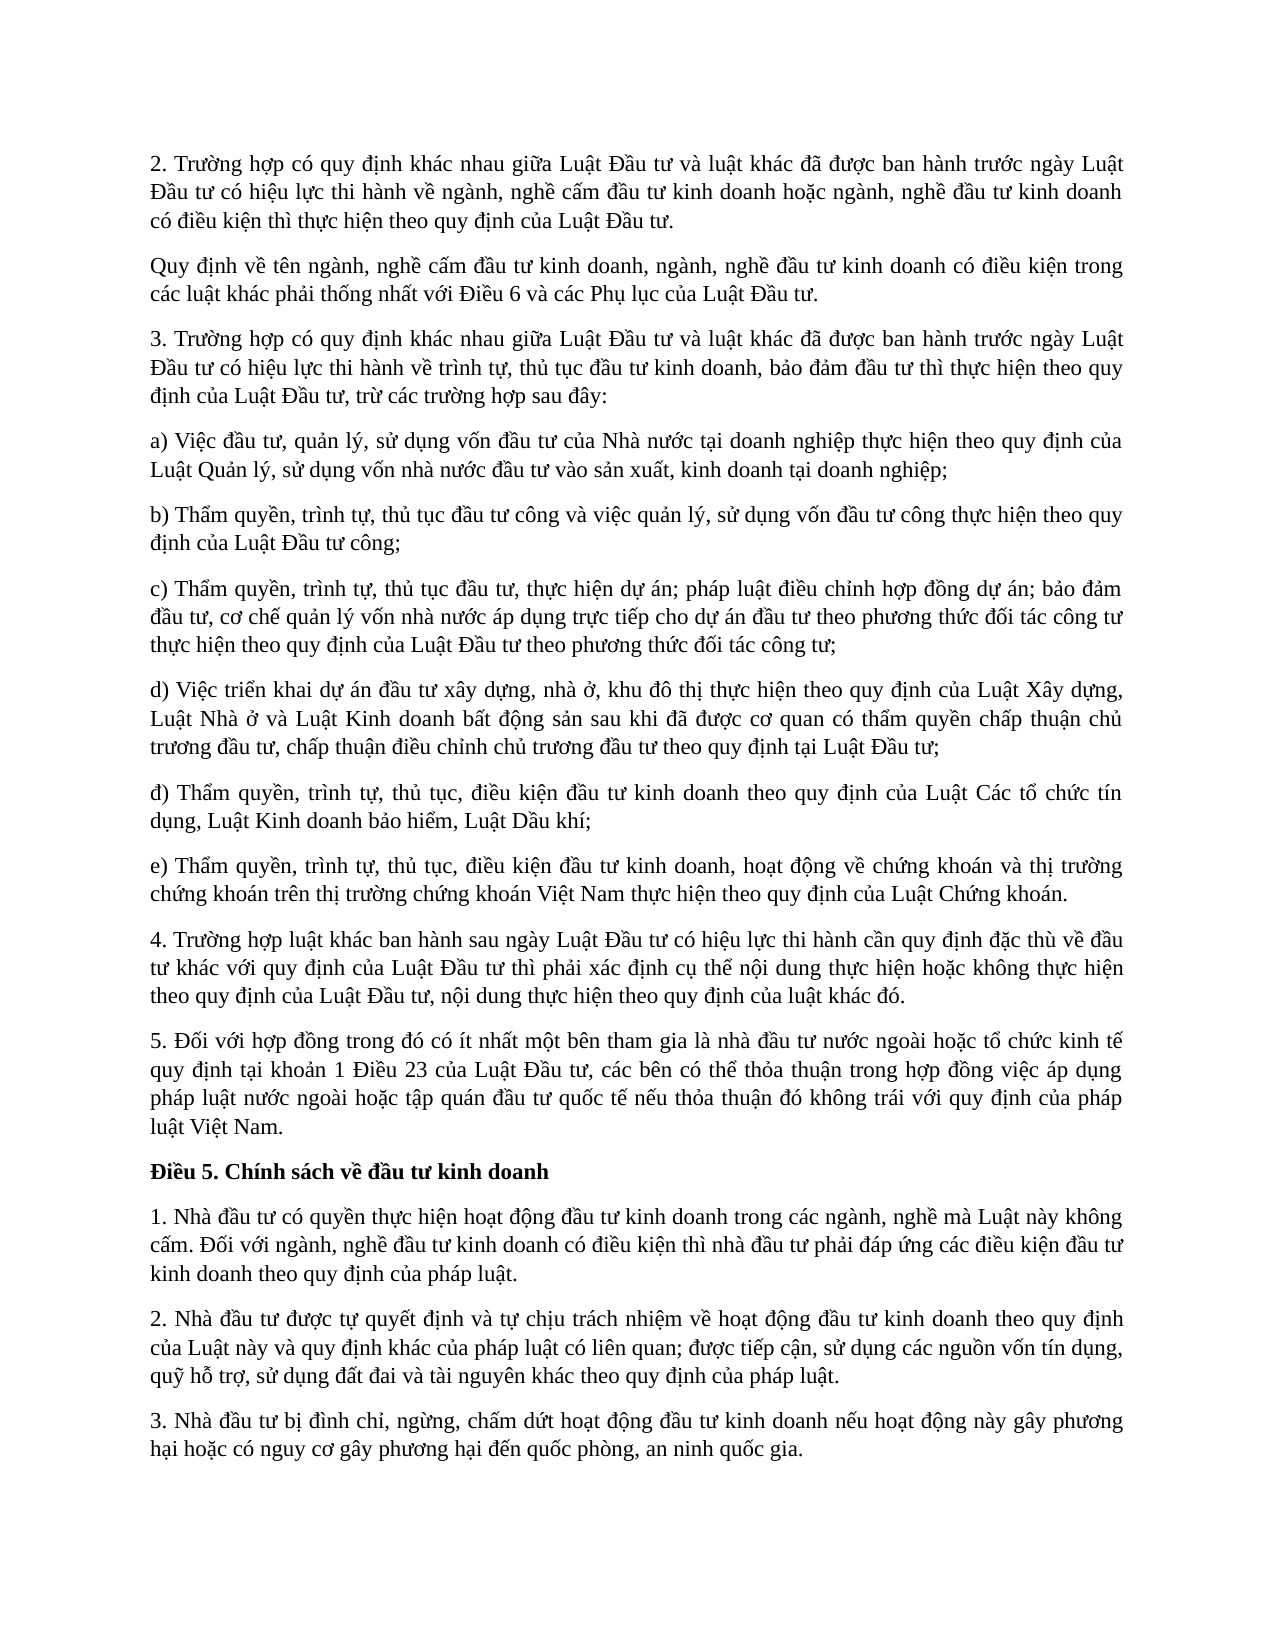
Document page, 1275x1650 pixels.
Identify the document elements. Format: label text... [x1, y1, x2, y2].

text 3. Nhà đầu tư bị đình chỉ, ngừng, chấm dứt hoạt động đầu tư kinh doanh nếu hoạt động này gây phương hại hoặc có nguy cơ gây phương hại đến quốc phòng, an ninh quốc gia. [150, 1407, 1125, 1462]
text a) Việc đầu tư, quản lý, sử dụng vốn đầu tư của Nhà nước tại doanh nghiệp thực hiện theo quy định của Luật Quản lý, sử dụng vốn nhà nước đầu tư vào sản xuất, kinh doanh tại doanh nghiệp; [150, 427, 1125, 482]
text 3. Trường hợp có quy định khác nhau giữa Luật Đầu tư và luật khác đã được ban hành trước ngày Luật Đầu tư có hiệu lực thi hành về trình tự, thủ tục đầu tư kinh doanh, bảo đảm đầu tư thì thực hiện theo quy định của Luật Đầu tư, trừ các trường hợp sau đây: [150, 326, 1125, 409]
text 2. Nhà đầu tư được tự quyết định và tự chịu trách nhiệm về hoạt động đầu tư kinh doanh theo quy định của Luật này và quy định khác của pháp luật có liên quan; được tiếp cận, sử dụng các nguồn vốn tín dụng, quỹ hỗ trợ, sử dụng đất đai và tài nguyên khác theo quy định của pháp luật. [150, 1305, 1125, 1388]
text d) Việc triển khai dự án đầu tư xây dựng, nhà ở, khu đô thị thực hiện theo quy định của Luật Xây dựng, Luật Nhà ở và Luật Kinh doanh bất động sản sau khi đã được cơ quan có thẩm quyền chấp thuận chủ trương đầu tư, chấp thuận điều chỉnh chủ trương đầu tư theo quy định tại Luật Đầu tư; [150, 677, 1125, 760]
text 1. Nhà đầu tư có quyền thực hiện hoạt động đầu tư kinh doanh trong các ngành, nghề mà Luật này không cấm. Đối với ngành, nghề đầu tư kinh doanh có điều kiện thì nhà đầu tư phải đáp ứng các điều kiện đầu tư kinh doanh theo quy định của pháp luật. [150, 1203, 1125, 1286]
text Quy định về tên ngành, nghề cấm đầu tư kinh doanh, ngành, nghề đầu tư kinh doanh có điều kiện trong các luật khác phải thống nhất với Điều 6 và các Phụ lục của Luật Đầu tư. [150, 252, 1125, 307]
text 5. Đối với hợp đồng trong đó có ít nhất một bên tham gia là nhà đầu tư nước ngoài hoặc tổ chức kinh tế quy định tại khoản 1 Điều 23 của Luật Đầu tư, các bên có thể thỏa thuận trong hợp đồng việc áp dụng pháp luật nước ngoài hoặc tập quán đầu tư quốc tế nếu thỏa thuận đó không trái với quy định của pháp luật Việt Nam. [150, 1028, 1125, 1139]
text Điều 5. Chính sách về đầu tư kinh doanh [150, 1158, 1125, 1184]
text 2. Trường hợp có quy định khác nhau giữa Luật Đầu tư và luật khác đã được ban hành trước ngày Luật Đầu tư có hiệu lực thi hành về ngành, nghề cấm đầu tư kinh doanh hoặc ngành, nghề đầu tư kinh doanh có điều kiện thì thực hiện theo quy định của Luật Đầu tư. [150, 150, 1125, 233]
text 4. Trường hợp luật khác ban hành sau ngày Luật Đầu tư có hiệu lực thi hành cần quy định đặc thù về đầu tư khác với quy định của Luật Đầu tư thì phải xác định cụ thể nội dung thực hiện hoặc không thực hiện theo quy định của Luật Đầu tư, nội dung thực hiện theo quy định của luật khác đó. [150, 926, 1125, 1009]
text đ) Thẩm quyền, trình tự, thủ tục, điều kiện đầu tư kinh doanh theo quy định của Luật Các tổ chức tín dụng, Luật Kinh doanh bảo hiểm, Luật Dầu khí; [150, 778, 1125, 833]
text c) Thẩm quyền, trình tự, thủ tục đầu tư, thực hiện dự án; pháp luật điều chỉnh hợp đồng dự án; bảo đảm đầu tư, cơ chế quản lý vốn nhà nước áp dụng trực tiếp cho dự án đầu tư theo phương thức đối tác công tư thực hiện theo quy định của Luật Đầu tư theo phương thức đối tác công tư; [150, 574, 1125, 658]
text b) Thẩm quyền, trình tự, thủ tục đầu tư công và việc quản lý, sử dụng vốn đầu tư công thực hiện theo quy định của Luật Đầu tư công; [150, 501, 1125, 556]
text e) Thẩm quyền, trình tự, thủ tục, điều kiện đầu tư kinh doanh, hoạt động về chứng khoán và thị trường chứng khoán trên thị trường chứng khoán Việt Nam thực hiện theo quy định của Luật Chứng khoán. [150, 852, 1125, 907]
